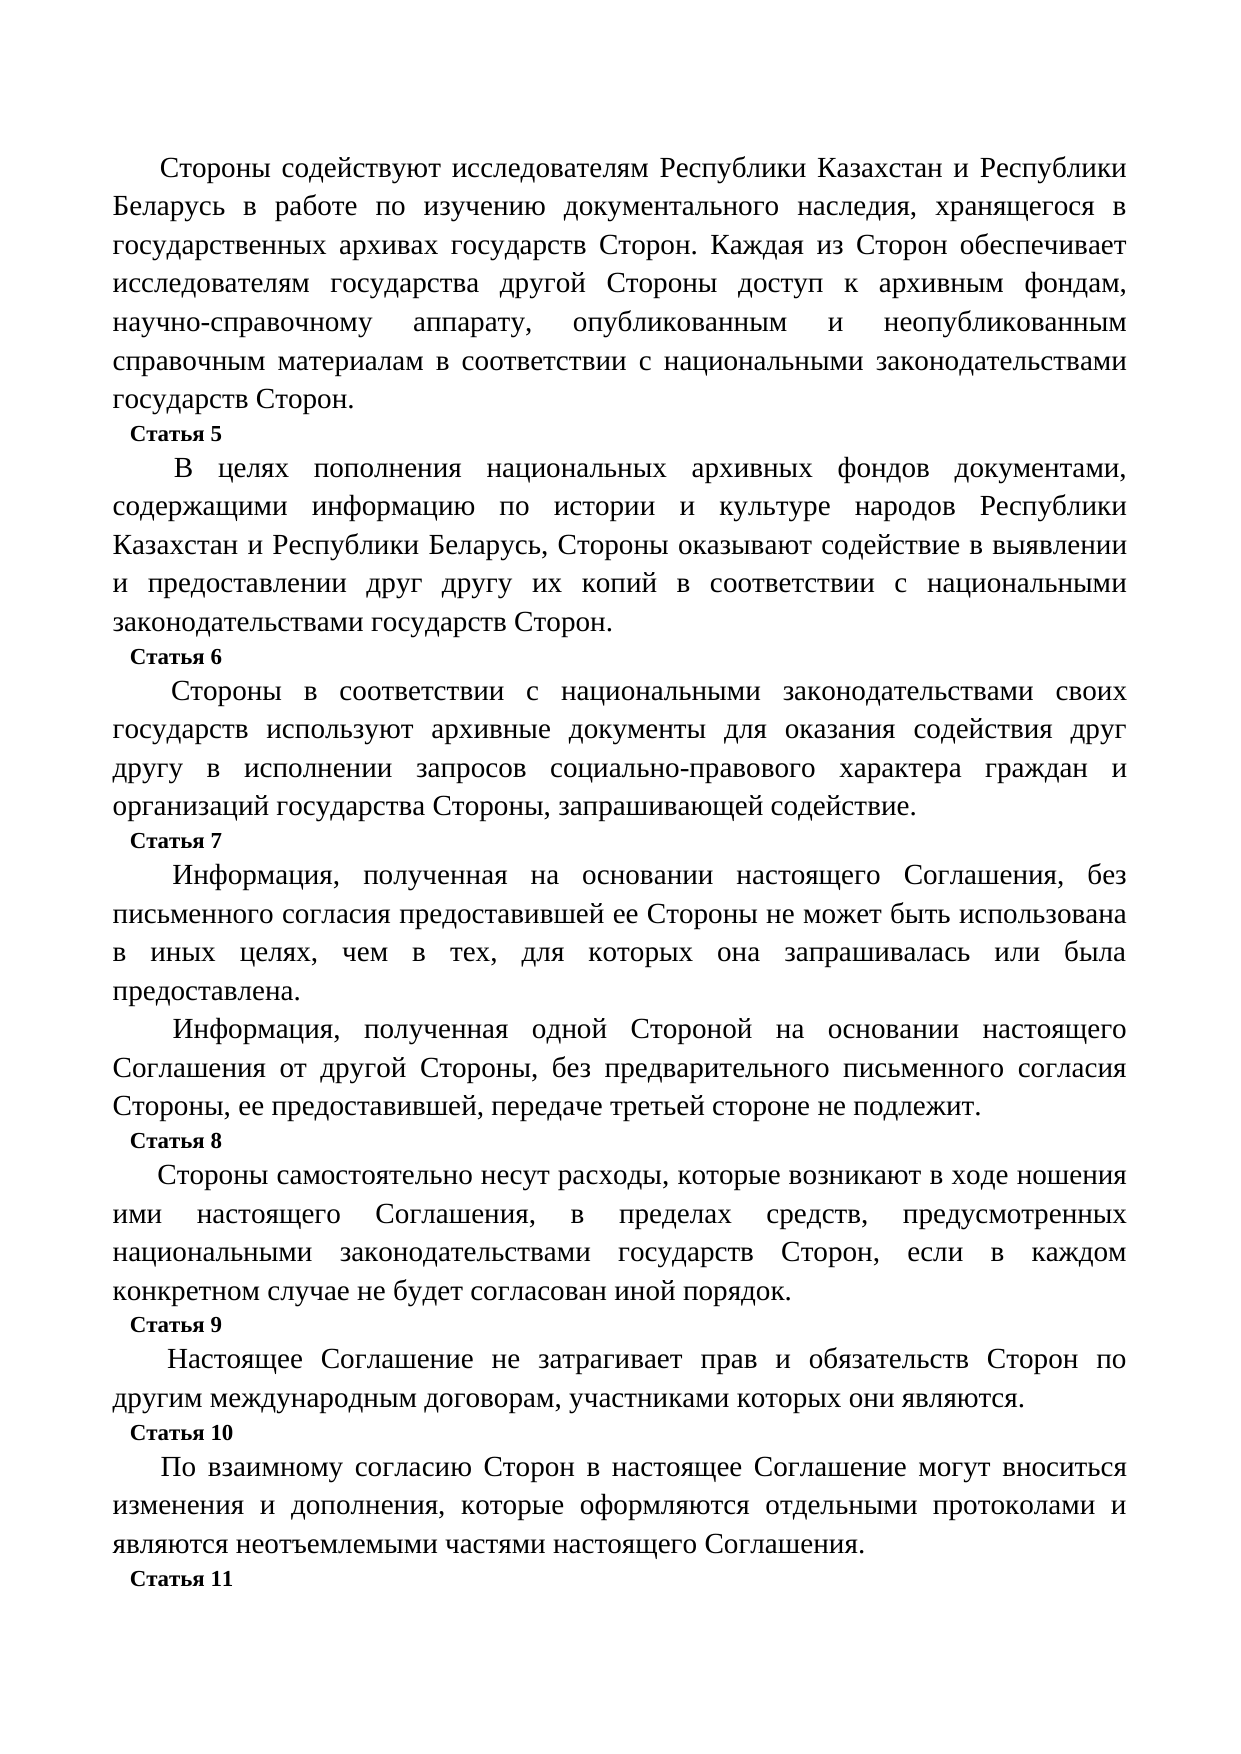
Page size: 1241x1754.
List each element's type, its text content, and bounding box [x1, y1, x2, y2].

text По взаимному согласию Сторон в настоящее Соглашение могут вноситься изменения и дополнения, которые оформляются отдельными протоколами и являются неотъемлемыми частями настоящего Соглашения. [112, 1449, 1128, 1559]
text Настоящее Соглашение не затрагивает прав и обязательств Сторон по другим международным договорам, участниками которых они являются. [112, 1342, 1128, 1414]
text Стороны в соответствии с национальными законодательствами своих государств используют архивные документы для оказания содействия друг другу в исполнении запросов социально-правового характера граждан и организаций государства Стороны, запрашивающей содействие. [112, 673, 1128, 822]
text Статья 10 [112, 1419, 1128, 1445]
text Статья 6 [112, 643, 1128, 669]
text Статья 7 [112, 827, 1128, 853]
text Статья 9 [112, 1311, 1128, 1338]
text Статья 5 [112, 420, 1128, 446]
text Информация, полученная на основании настоящего Соглашения, без письменного согласия предоставившей ее Стороны не может быть использована в иных целях, чем в тех, для которых она запрашивалась или была предоставлена. Информация, полученная одной Стороной на основании настоящего Соглашения от другой Стороны, без предварительного письменного согласия Стороны, ее предоставившей, передаче третьей стороне не подлежит. [112, 857, 1128, 1122]
text Статья 11 [112, 1564, 1128, 1591]
text Стороны самостоятельно несут расходы, которые возникают в ходе ношения ими настоящего Соглашения, в пределах средств, предусмотренных национальными законодательствами государств Сторон, если в каждом конкретном случае не будет согласован иной порядок. [112, 1157, 1128, 1306]
text Статья 8 [112, 1127, 1128, 1153]
text В целях пополнения национальных архивных фондов документами, содержащими информацию по истории и культуре народов Республики Казахстан и Республики Беларусь, Стороны оказывают содействие в выявлении и предоставлении друг другу их копий в соответствии с национальными законодательствами государств Сторон. [112, 450, 1128, 638]
text Стороны содействуют исследователям Республики Казахстан и Республики Беларусь в работе по изучению документального наследия, хранящегося в государственных архивах государств Сторон. Каждая из Сторон обеспечивает исследователям государства другой Стороны доступ к архивным фондам, научно-справочному аппарату, опубликованным и неопубликованным справочным материалам в соответствии с национальными законодательствами государств Сторон. [112, 150, 1128, 415]
